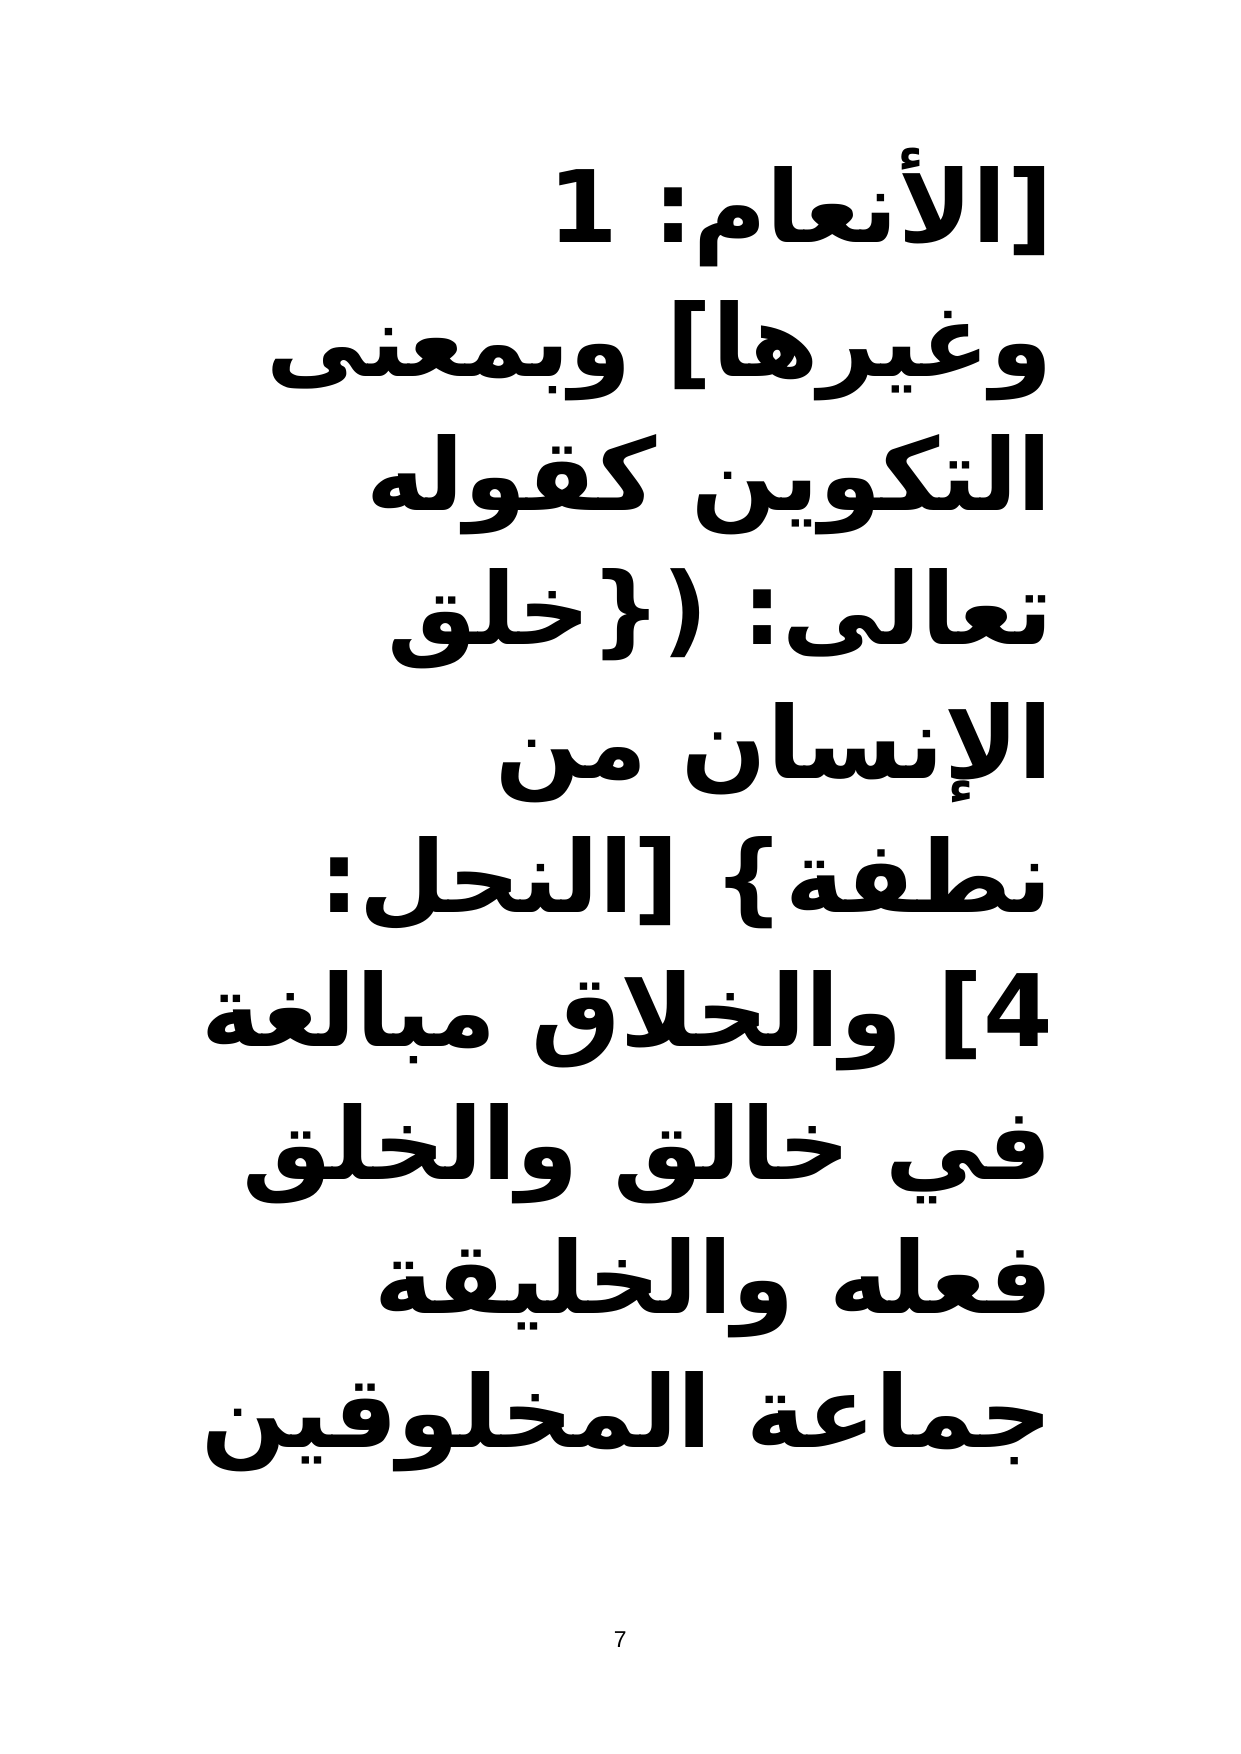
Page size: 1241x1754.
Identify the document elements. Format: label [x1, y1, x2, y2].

text [187, 150, 1053, 1471]
